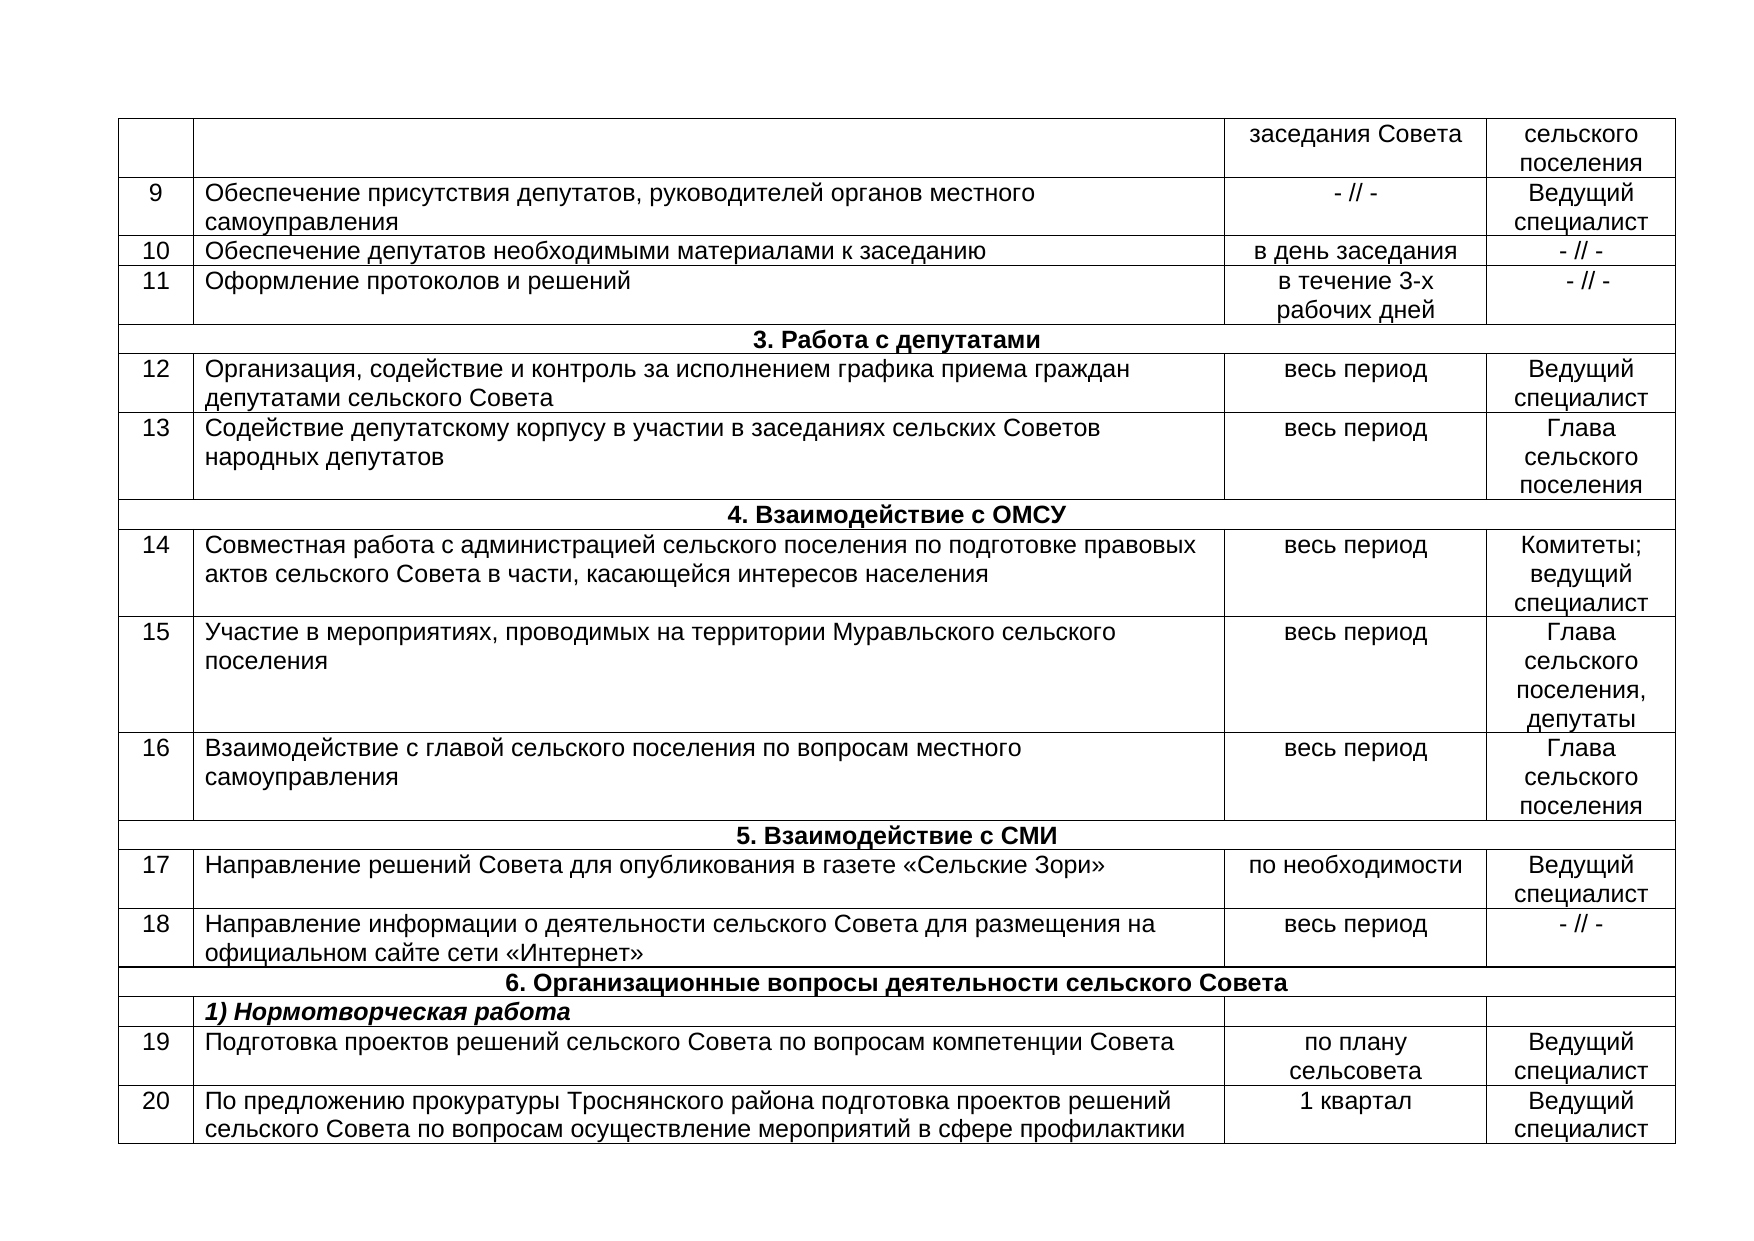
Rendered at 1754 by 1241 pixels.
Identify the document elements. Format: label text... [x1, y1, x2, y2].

table_cell весь период [1225, 413, 1486, 499]
table_cell 1 квартал [1225, 1086, 1486, 1143]
table_cell Содействие депутатскому корпусу в участии в заседаниях сельских Советов народных депутатов [194, 413, 1224, 499]
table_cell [194, 119, 1224, 177]
table_cell по плану сельсовета [1225, 1027, 1486, 1084]
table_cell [1225, 119, 1486, 177]
table_cell - // - [1487, 909, 1675, 966]
table_cell 17 [119, 850, 193, 908]
table_cell Глава сельского поселения, депутаты [1487, 617, 1675, 732]
table_cell Ведущий специалист [1487, 178, 1675, 235]
table_cell 10 [119, 236, 193, 265]
table_cell весь период [1225, 617, 1486, 732]
table_cell 19 [119, 1027, 193, 1084]
table_cell Направление решений Совета для опубликования в газете «Сельские Зори» [194, 850, 1224, 908]
table_cell Комитеты; ведущий специалист [1487, 530, 1675, 616]
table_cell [194, 1086, 1224, 1143]
table_cell Ведущий специалист [1487, 850, 1675, 908]
table_cell весь период [1225, 354, 1486, 412]
table_cell Ведущий специалист [1487, 354, 1675, 412]
table_cell 5. Взаимодействие с СМИ [119, 821, 1675, 849]
table_cell Глава сельского поселения [1487, 733, 1675, 819]
table_cell - // - [1487, 236, 1675, 265]
table_cell Взаимодействие с главой сельского поселения по вопросам местного самоуправления [194, 733, 1224, 819]
table_cell 16 [119, 733, 193, 819]
table_cell Обеспечение депутатов необходимыми материалами к заседанию [194, 236, 1224, 265]
table_cell Оформление протоколов и решений [194, 266, 1224, 323]
table_cell 20 [119, 1086, 193, 1143]
table_cell 18 [119, 909, 193, 966]
table_cell Глава сельского поселения [1487, 413, 1675, 499]
table_cell Организация, содействие и контроль за исполнением графика приема граждан депутатами сельского Совета [194, 354, 1224, 412]
table_cell Совместная работа с администрацией сельского поселения по подготовке правовых актов сельского Совета в части, касающейся интересов населения [194, 530, 1224, 616]
table_cell [1487, 997, 1675, 1026]
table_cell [1487, 119, 1675, 177]
table_cell [119, 997, 193, 1026]
table_cell 8 [119, 119, 193, 177]
table_cell по необходимости [1225, 850, 1486, 908]
table_cell в день заседания [1225, 236, 1486, 265]
table_cell Участие в мероприятиях, проводимых на территории Муравльского сельского поселения [194, 617, 1224, 732]
table_cell весь период [1225, 733, 1486, 819]
table_cell 9 [119, 178, 193, 235]
table_cell - // - [1225, 178, 1486, 235]
table_cell Ведущий специалист [1487, 1027, 1675, 1084]
table_cell в течение 3-х рабочих дней [1225, 266, 1486, 323]
table_cell Ведущий специалист [1487, 1086, 1675, 1143]
table_cell Подготовка проектов решений сельского Совета по вопросам компетенции Совета [194, 1027, 1224, 1084]
table_cell 12 [119, 354, 193, 412]
table_cell - // - [1487, 266, 1675, 323]
table_cell Обеспечение присутствия депутатов, руководителей органов местного самоуправления [194, 178, 1224, 235]
table_cell весь период [1225, 909, 1486, 966]
table_cell 1) Нормотворческая работа [194, 997, 1224, 1026]
table_cell [1225, 997, 1486, 1026]
table_cell 3. Работа с депутатами [119, 325, 1675, 353]
table_cell Направление информации о деятельности сельского Совета для размещения на официальном сайте сети «Интернет» [194, 909, 1224, 966]
table_cell 13 [119, 413, 193, 499]
table_cell 15 [119, 617, 193, 732]
table_cell 14 [119, 530, 193, 616]
table_cell 6. Организационные вопросы деятельности сельского Совета [119, 968, 1675, 996]
table_cell весь период [1225, 530, 1486, 616]
table_cell 11 [119, 266, 193, 323]
table_cell 4. Взаимодействие с ОМСУ [119, 500, 1675, 529]
